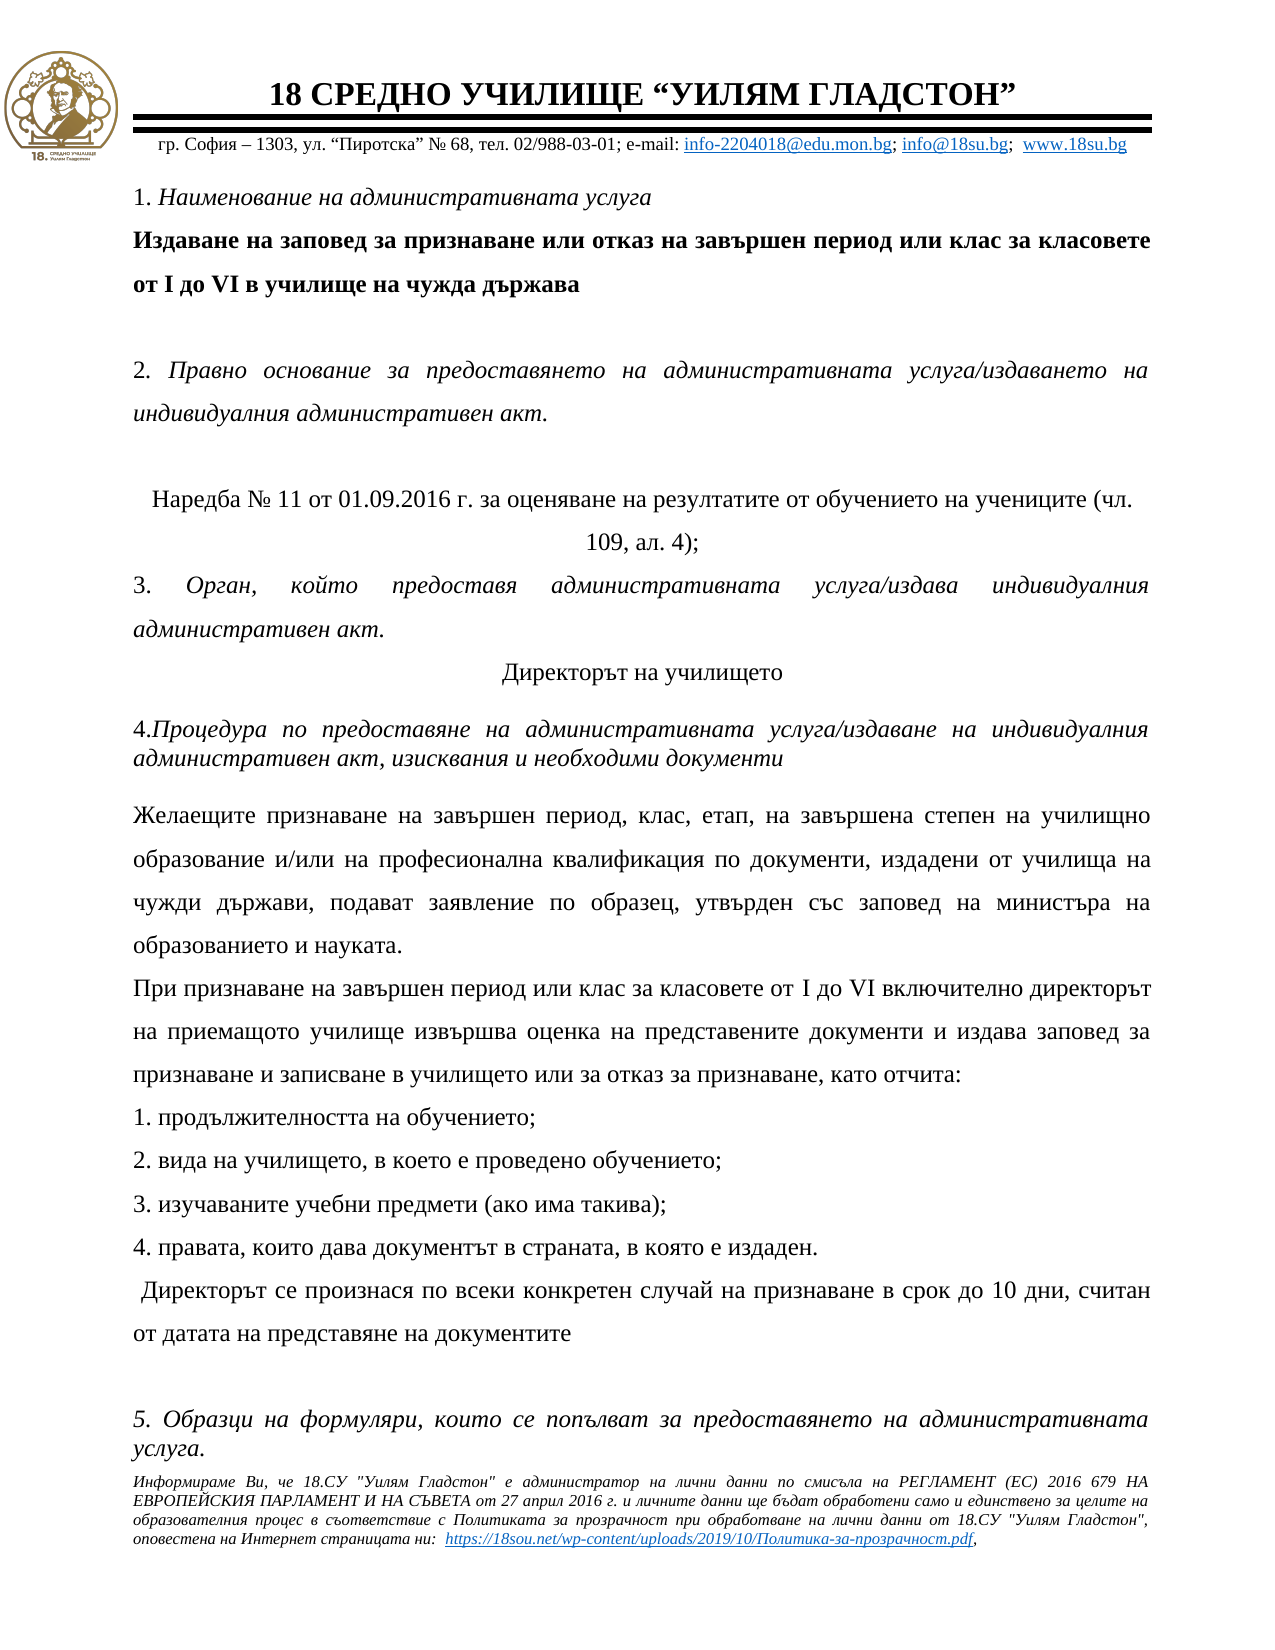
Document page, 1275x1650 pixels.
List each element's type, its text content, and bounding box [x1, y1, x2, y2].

picture [0, 43, 138, 167]
